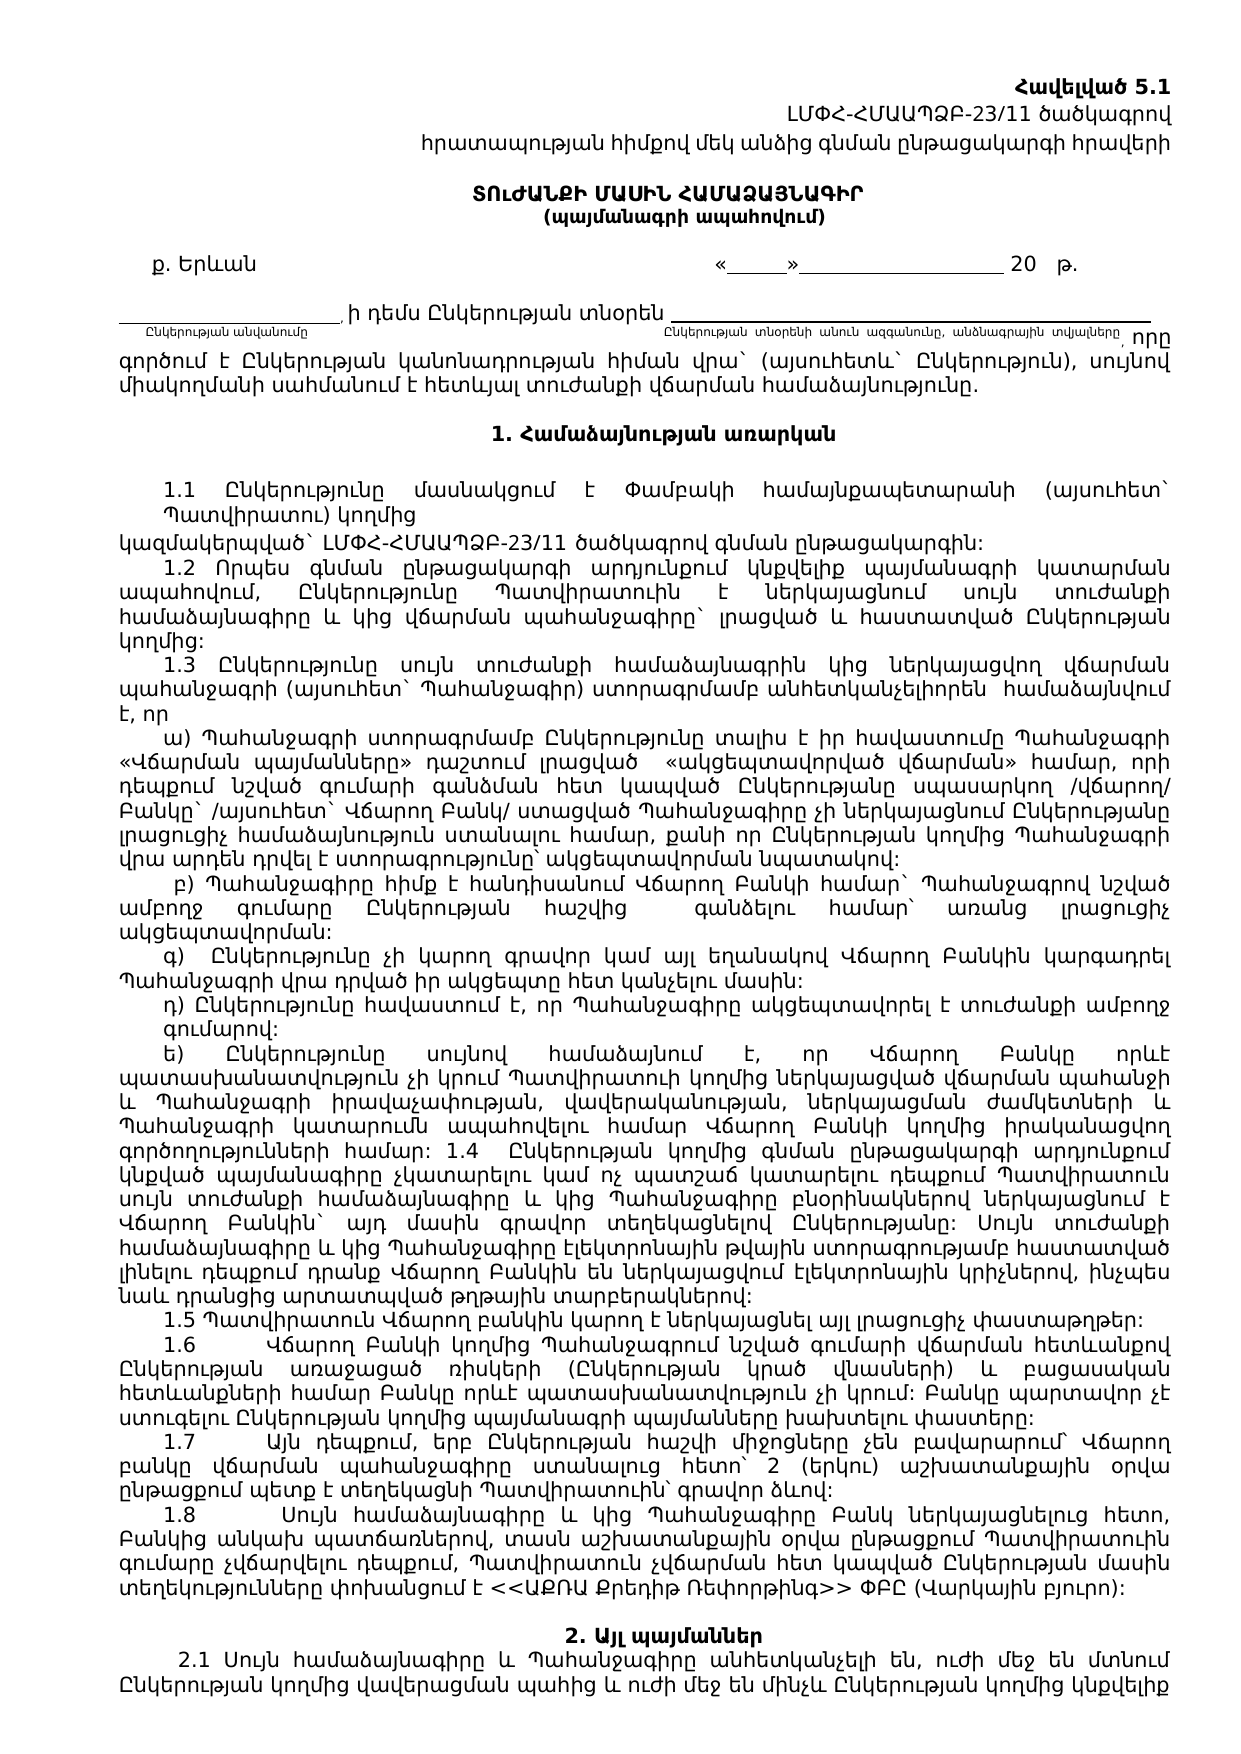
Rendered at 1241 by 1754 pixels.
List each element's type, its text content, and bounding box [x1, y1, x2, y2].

text 1.3 Ընկերությունը սույն տուժանքի համաձայնագրին կից ներկայացվող վճարման պահանջագրի (այսուհետ` Պահանջագիր) ստորագրմամբ անհետկանչելիորեն համաձայնվում է, որ [118, 653, 1171, 726]
text ք. Երևան « » 20 թ. [118, 252, 1171, 276]
text ԼՄՓՀ-ՀՄԱԱՊՁԲ-23/11 ծածկագրով [118, 99, 1171, 128]
text (պայմանագրի ապահովում) [118, 206, 1171, 228]
list Այն դեպքում, երբ Ընկերության հաշվի միջոցները չեն բավարարում՝ Վճարող բանկը վճարման պահանջագիրը ստանալուց հետո՝ 2 (երկու) աշխատանքային օրվա ընթացքում պետք է տեղեկացնի Պատվիրատուին՝ գրավոր ձևով: [118, 1430, 1171, 1503]
text 1.2 Որպես գնման ընթացակարգի արդյունքում կնքվելիք պայմանագրի կատարման ապահովում, Ընկերությունը Պատվիրատուին է ներկայացնում սույն տուժանքի համաձայնագիրը և կից վճարման պահանջագիրը` լրացված և հաստատված Ընկերության կողմից: [118, 556, 1171, 653]
text բ) Պահանջագիրը հիմք է հանդիսանում Վճարող Բանկի համար` Պահանջագրով նշված ամբողջ գումարը Ընկերության հաշվից գանձելու համար՝ առանց լրացուցիչ ակցեպտավորման: [118, 872, 1171, 944]
text 1.1 Ընկերությունը մասնակցում է Փամբակի համայնքապետարանի (այսուհետ` Պատվիրատու) կողմից [163, 475, 1171, 528]
text , ի դեմս Ընկերության տնօրեն [118, 301, 1171, 325]
text 1.5 Պատվիրատուն Վճարող բանկին կարող է ներկայացնել այլ լրացուցիչ փաստաթղթեր: [163, 1308, 1171, 1333]
text Ընկերության անվանումը Ընկերության տնօրենի անուն ազգանունը, անձնագրային տվյալները, որը գործում է Ընկերության կանոնադրության հիման վրա` (այսուհետև` Ընկերություն), սույնով միակողմանի սահմանում է հետևյալ տուժանքի վճարման համաձայնությունը. [118, 325, 1171, 398]
text Հավելված 5.1 [118, 75, 1171, 99]
text հրատապության հիմքով մեկ անձից գնման ընթացակարգի հրավերի [118, 128, 1171, 156]
list Սույն համաձայնագիրը և կից Պահանջագիրը Բանկ ներկայացնելուց հետո, Բանկից անկախ պատճառներով, տասն աշխատանքային օրվա ընթացքում Պատվիրատուին գումարը չվճարվելու դեպքում, Պատվիրատուն չվճարման հետ կապված Ընկերության մասին տեղեկությունները փոխանցում է <<ԱՔՌԱ Քրեդիթ Ռեփորթինգ>> ՓԲԸ (Վարկային բյուրո): [118, 1503, 1171, 1600]
text կազմակերպված` ԼՄՓՀ-ՀՄԱԱՊՁԲ-23/11 ծածկագրով գնման ընթացակարգին: [118, 528, 1171, 556]
text դ) Ընկերությունը հավաստում է, որ Պահանջագիրը ակցեպտավորել է տուժանքի ամբողջ գումարով: [163, 993, 1171, 1042]
text 1. Համաձայնության առարկան [156, 422, 1171, 446]
list Վճարող Բանկի կողմից Պահանջագրում նշված գումարի վճարման հետևանքով Ընկերության առաջացած ռիսկերի (Ընկերության կրած վնասների) և բացասական հետևանքների համար Բանկը որևէ պատասխանատվություն չի կրում: Բանկը պարտավոր չէ ստուգելու Ընկերության կողմից պայմանագրի պայմանները խախտելու փաստերը: [118, 1333, 1171, 1430]
text ե) Ընկերությունը սույնով համաձայնում է, որ Վճարող Բանկը որևէ պատասխանատվություն չի կրում Պատվիրատուի կողմից ներկայացված վճարման պահանջի և Պահանջագրի իրավաչափության, վավերականության, ներկայացման ժամկետների և Պահանջագրի կատարումն ապահովելու համար Վճարող Բանկի կողմից իրականացվող գործողությունների համար: 1.4 Ընկերության կողմից գնման ընթացակարգի արդյունքում կնքված պայմանագիրը չկատարելու կամ ոչ պատշաճ կատարելու դեպքում Պատվիրատուն սույն տուժանքի համաձայնագիրը և կից Պահանջագիրը բնօրինակներով ներկայացնում է Վճարող Բանկին` այդ մասին գրավոր տեղեկացնելով Ընկերությանը: Սույն տուժանքի համաձայնագիրը և կից Պահանջագիրը էլեկտրոնային թվային ստորագրությամբ հաստատված լինելու դեպքում դրանք Վճարող Բանկին են ներկայացվում էլեկտրոնային կրիչներով, ինչպես նաև դրանցից արտատպված թղթային տարբերակներով: [118, 1042, 1171, 1308]
text ա) Պահանջագրի ստորագրմամբ Ընկերությունը տալիս է իր հավաստումը Պահանջագրի «Վճարման պայմանները» դաշտում լրացված «ակցեպտավորված վճարման» համար, որի դեպքում նշված գումարի գանձման հետ կապված Ընկերությանը սպասարկող /վճարող/ Բանկը` /այսուհետ` Վճարող Բանկ/ ստացված Պահանջագիրը չի ներկայացնում Ընկերությանը լրացուցիչ համաձայնություն ստանալու համար, քանի որ Ընկերության կողմից Պահանջագրի վրա արդեն դրվել է ստորագրությունը՝ ակցեպտավորման նպատակով: [118, 726, 1171, 872]
text գ) Ընկերությունը չի կարող գրավոր կամ այլ եղանակով Վճարող Բանկին կարգադրել Պահանջագրի վրա դրված իր ակցեպտը հետ կանչելու մասին: [118, 944, 1171, 993]
text 2. Այլ պայմաններ [156, 1624, 1171, 1648]
text ՏՈւԺԱՆՔԻ ՄԱՍԻՆ ՀԱՄԱՁԱՅՆԱԳԻՐ [118, 182, 1171, 206]
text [118, 1648, 1171, 1697]
